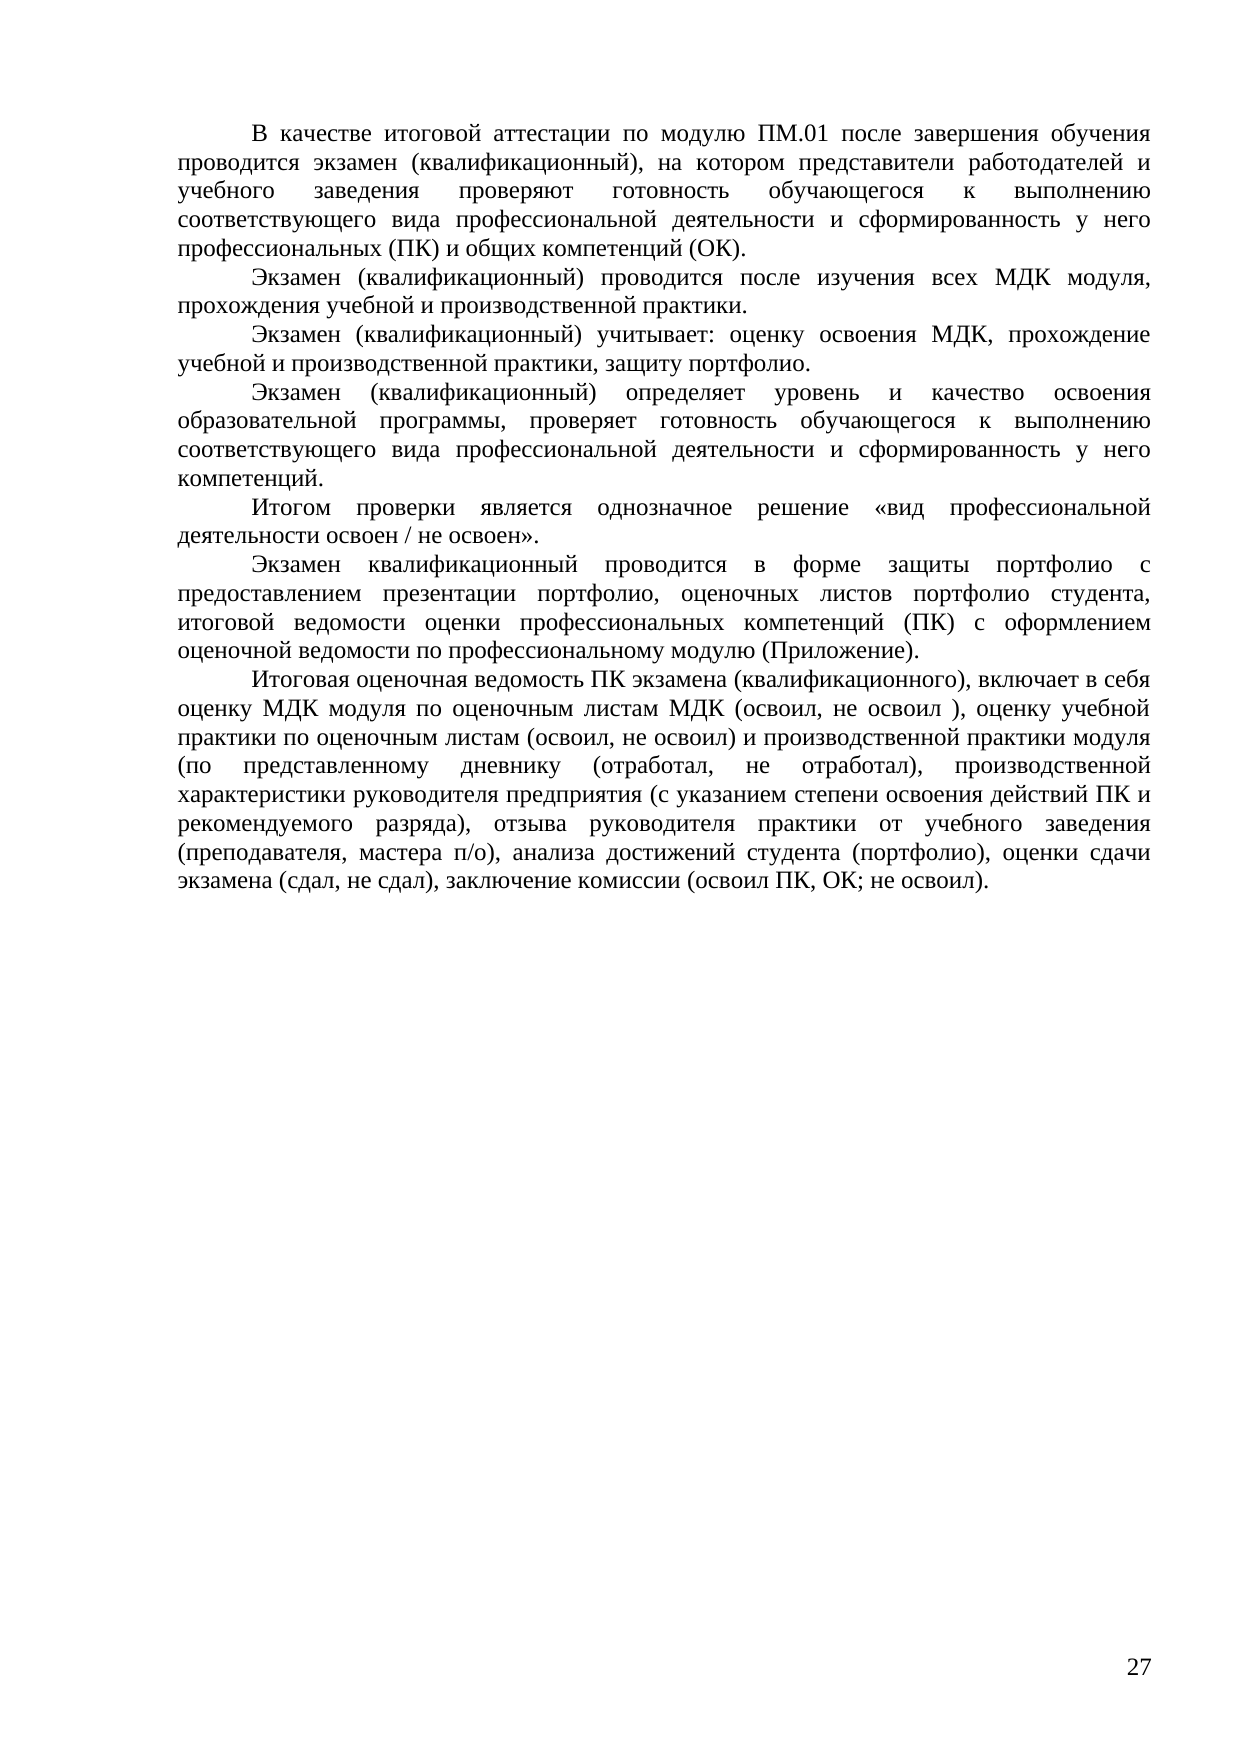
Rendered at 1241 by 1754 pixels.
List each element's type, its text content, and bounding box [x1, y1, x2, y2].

text Итогом проверки является однозначное решение «вид профессиональной деятельности освоен / не освоен». [177, 492, 1152, 549]
text Итоговая оценочная ведомость ПК экзамена (квалификационного), включает в себя оценку МДК модуля по оценочным листам МДК (освоил, не освоил ), оценку учебной практики по оценочным листам (освоил, не освоил) и производственной практики модуля (по представленному дневнику (отработал, не отработал), производственной характеристики руководителя предприятия (с указанием степени освоения действий ПК и рекомендуемого разряда), отзыва руководителя практики от учебного заведения (преподавателя, мастера п/о), анализа достижений студента (портфолио), оценки сдачи экзамена (сдал, не сдал), заключение комиссии (освоил ПК, ОК; не освоил). [177, 664, 1152, 894]
text В качестве итоговой аттестации по модулю ПМ.01 после завершения обучения проводится экзамен (квалификационный), на котором представители работодателей и учебного заведения проверяют готовность обучающегося к выполнению соответствующего вида профессиональной деятельности и сформированность у него профессиональных (ПК) и общих компетенций (ОК). [177, 118, 1152, 262]
text Экзамен квалификационный проводится в форме защиты портфолио с предоставлением презентации портфолио, оценочных листов портфолио студента, итоговой ведомости оценки профессиональных компетенций (ПК) с оформлением оценочной ведомости по профессиональному модулю (Приложение). [177, 549, 1152, 664]
text Экзамен (квалификационный) определяет уровень и качество освоения образовательной программы, проверяет готовность обучающегося к выполнению соответствующего вида профессиональной деятельности и сформированность у него компетенций. [177, 377, 1152, 492]
text Экзамен (квалификационный) учитывает: оценку освоения МДК, прохождение учебной и производственной практики, защиту портфолио. [177, 319, 1152, 377]
text Экзамен (квалификационный) проводится после изучения всех МДК модуля, прохождения учебной и производственной практики. [177, 262, 1152, 319]
